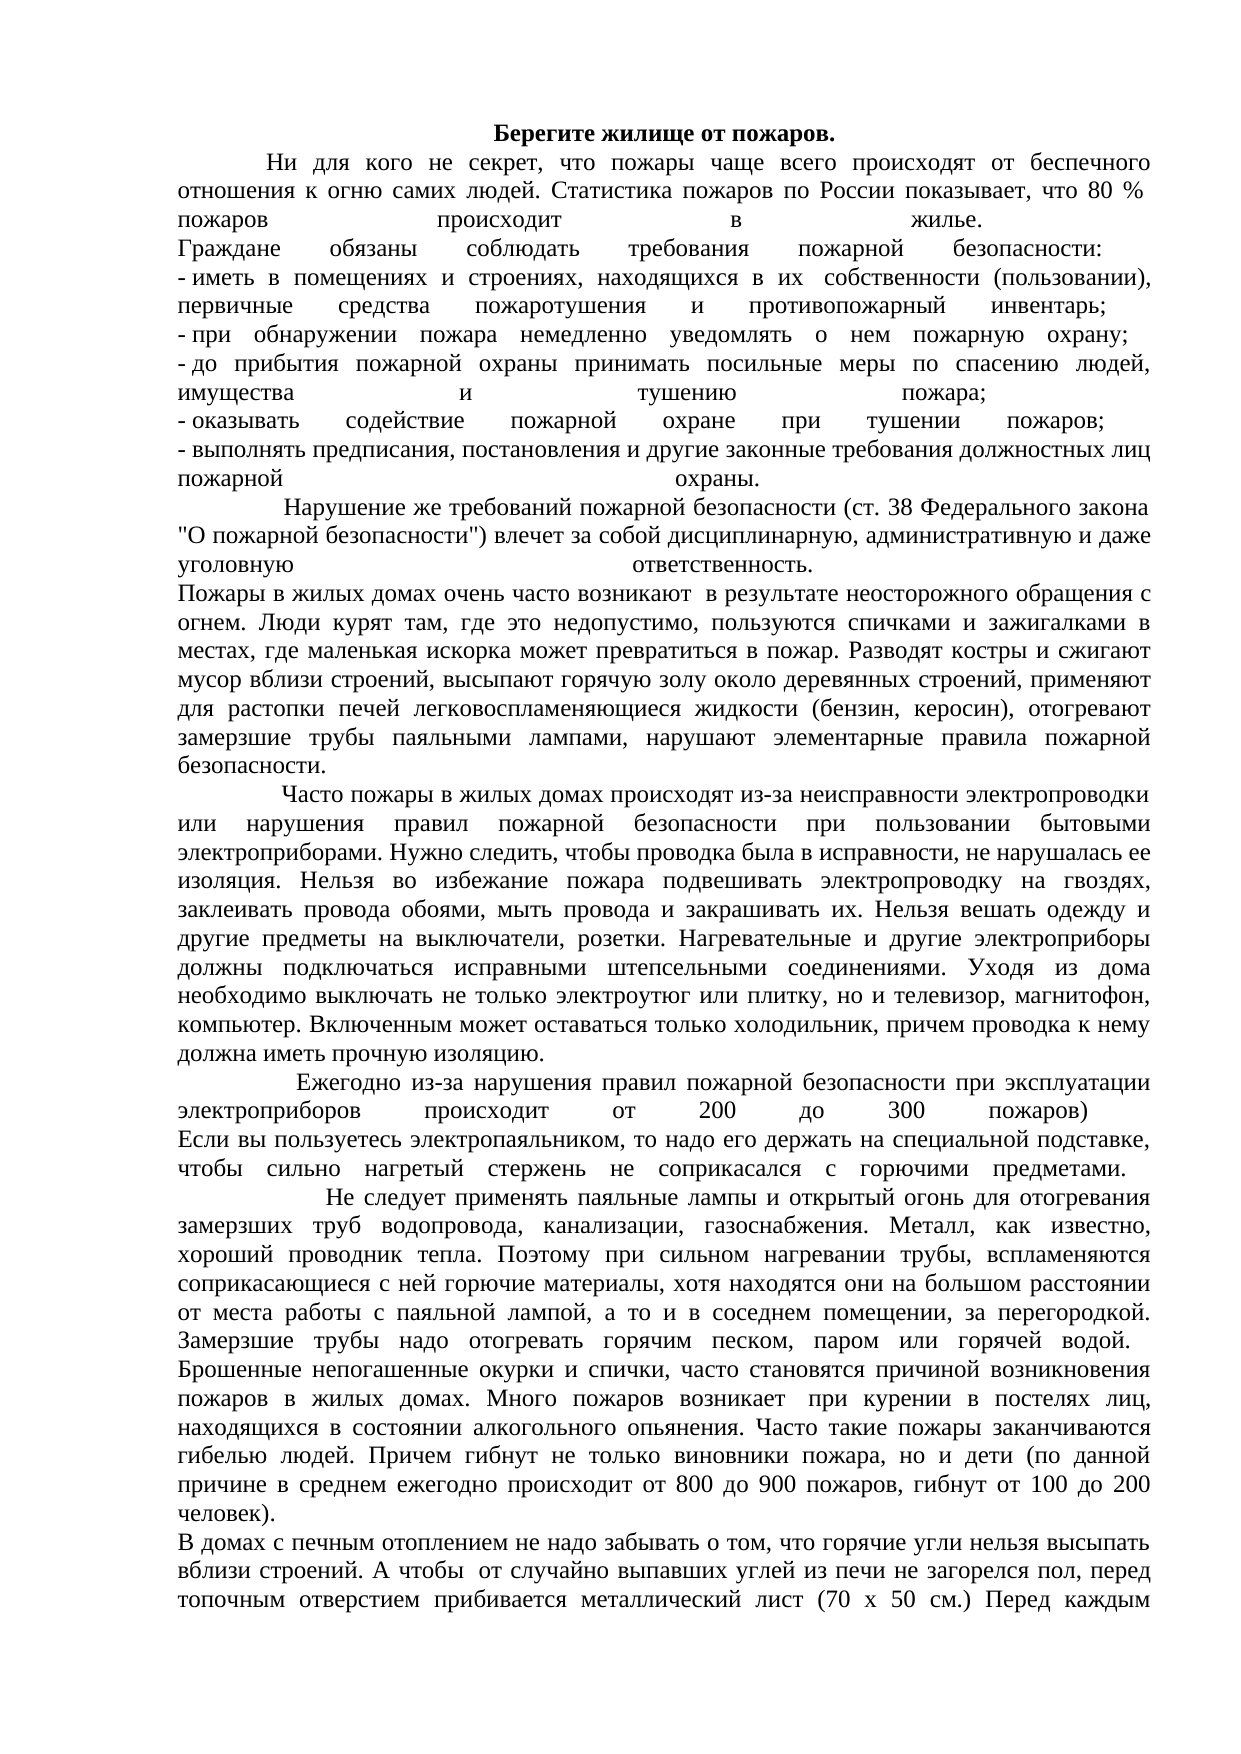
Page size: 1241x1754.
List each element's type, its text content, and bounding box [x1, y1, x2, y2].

text Ни для кого не секрет, что пожары чаще всего происходят от беспечного отношения к огню самих людей. Статистика пожаров по России показывает, что 80 % пожаров происходит в жилье. Граждане обязаны соблюдать требования пожарной безопасности: - иметь в помещениях и строениях, находящихся в их собственности (пользовании), первичные средства пожаротушения и противопожарный инвентарь; - при обнаружении пожара немедленно уведомлять о нем пожарную охрану; - до прибытия пожарной охраны принимать посильные меры по спасению людей, имущества и тушению пожара; - оказывать содействие пожарной охране при тушении пожаров; - выполнять предписания, постановления и другие законные требования должностных лиц пожарной охраны. Нарушение же требований пожарной безопасности (ст. 38 Федерального закона "О пожарной безопасности") влечет за собой дисциплинарную, административную и даже уголовную ответственность. Пожары в жилых домах очень часто возникают в результате неосторожного обращения с огнем. Люди курят там, где это недопустимо, пользуются спичками и зажигалками в местах, где маленькая искорка может превратиться в пожар. Разводят костры и сжигают мусор вблизи строений, высыпают горячую золу около деревянных строений, применяют для растопки печей легковоспламеняющиеся жидкости (бензин, керосин), отогревают замерзшие трубы паяльными лампами, нарушают элементарные правила пожарной безопасности. Часто пожары в жилых домах происходят из-за неисправности электропроводки или нарушения правил пожарной безопасности при пользовании бытовыми электроприборами. Нужно следить, чтобы проводка была в исправности, не нарушалась ее изоляция. Нельзя во избежание пожара подвешивать электропроводку на гвоздях, заклеивать провода обоями, мыть провода и закрашивать их. Нельзя вешать одежду и другие предметы на выключатели, розетки. Нагревательные и другие электроприборы должны подключаться исправными штепсельными соединениями. Уходя из дома необходимо выключать не только электроутюг или плитку, но и телевизор, магнитофон, компьютер. Включенным может оставаться только холодильник, причем проводка к нему должна иметь прочную изоляцию. [177, 147, 1152, 1067]
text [177, 1067, 1152, 1613]
text Берегите жилище от пожаров. [177, 118, 1152, 147]
